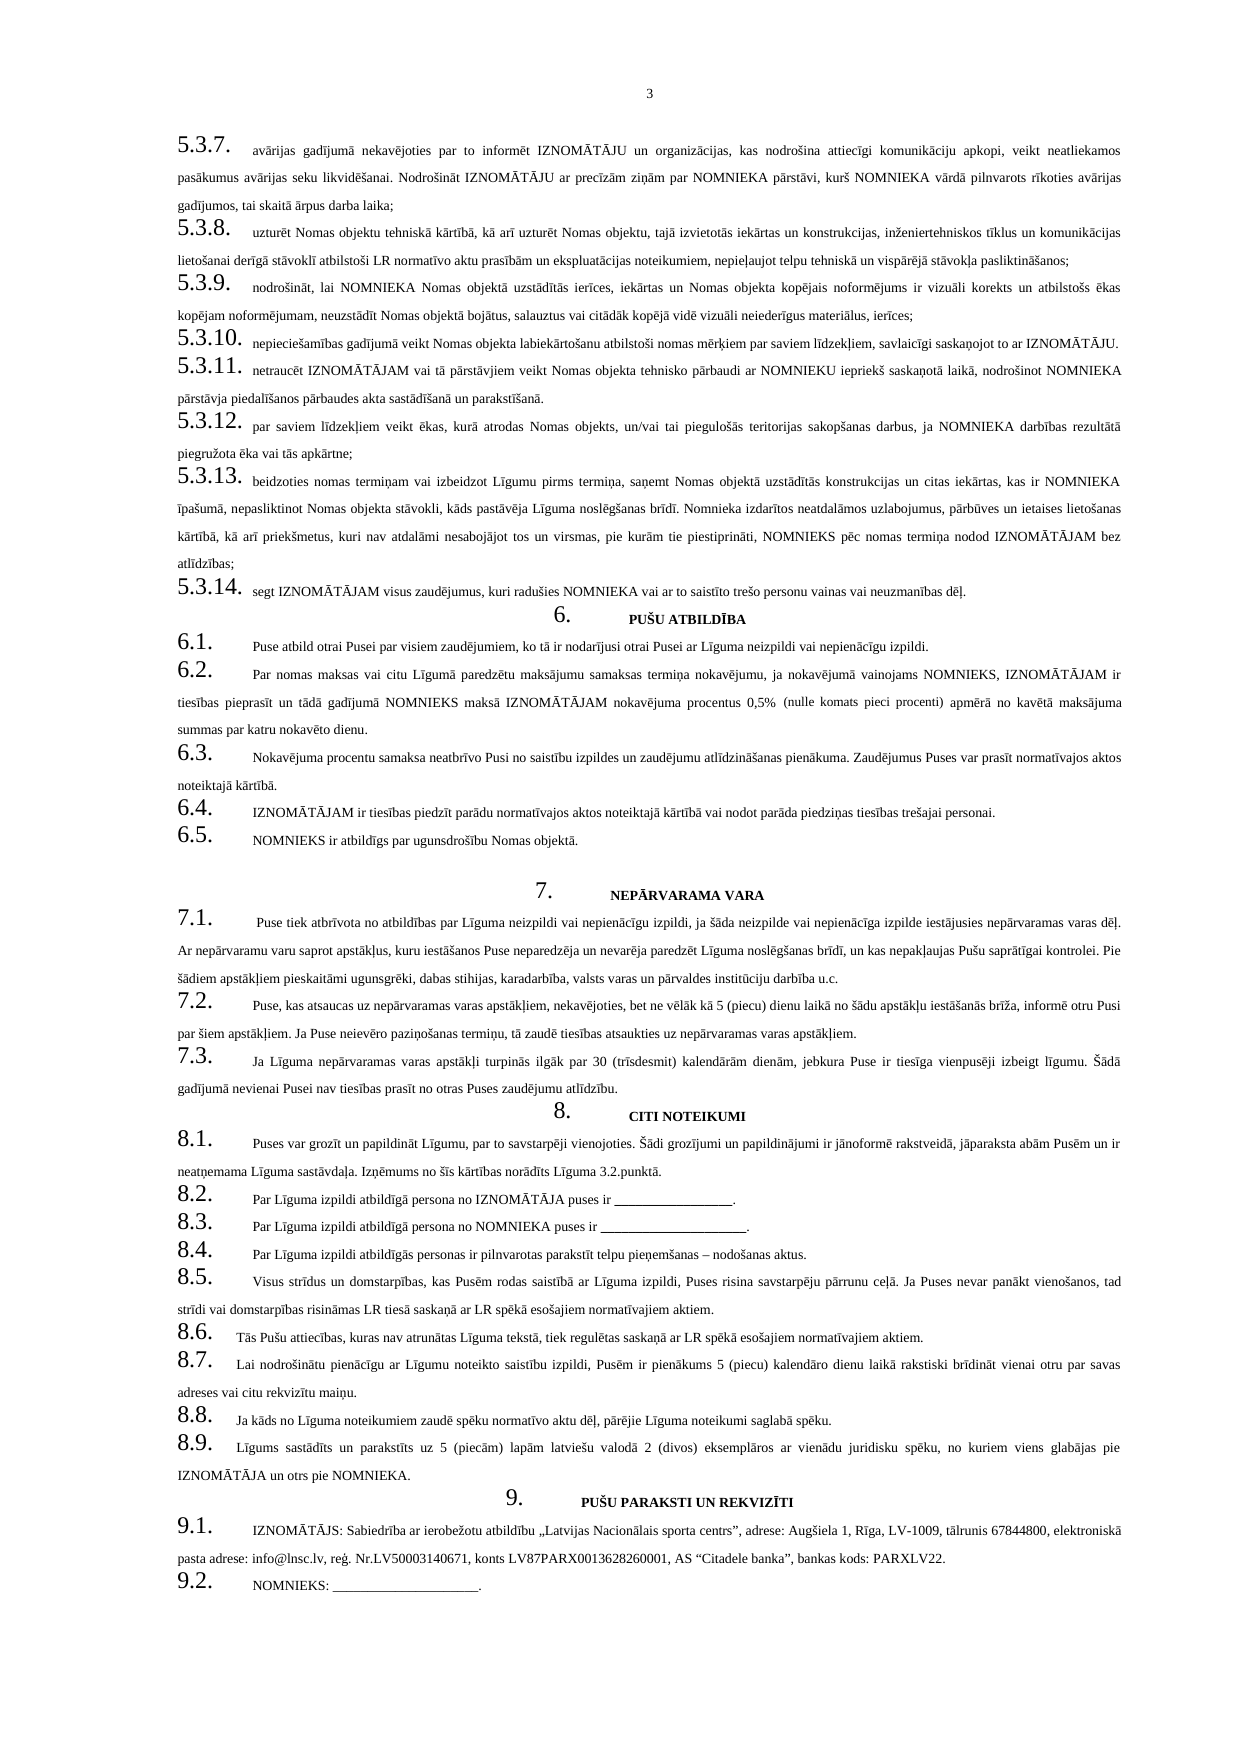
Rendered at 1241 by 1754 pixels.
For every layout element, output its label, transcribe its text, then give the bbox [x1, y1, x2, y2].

list uzturēt Nomas objektu tehniskā kārtībā, kā arī uzturēt Nomas objektu, tajā izvietotās iekārtas un konstrukcijas, inženiertehniskos tīklus un komunikācijas lietošanai derīgā stāvoklī atbilstoši LR normatīvo aktu prasībām un ekspluatācijas noteikumiem, nepieļaujot telpu tehniskā un vispārējā stāvokļa pasliktināšanos; [177, 213, 1122, 268]
list segt IZNOMĀTĀJAM visus zaudējumus, kuri radušies NOMNIEKA vai ar to saistīto trešo personu vainas vai neuzmanības dēļ. [177, 572, 1122, 599]
list NEPĀRVARAMA VARA [177, 876, 1122, 903]
list IZNOMĀTĀJS: Sabiedrība ar ierobežotu atbildību „Latvijas Nacionālais sporta centrs”, adrese: Augšiela 1, Rīga, LV-1009, tālrunis 67844800, elektroniskā pasta adrese: info@lnsc.lv, reģ. Nr.LV50003140671, konts LV87PARX0013628260001, AS “Citadele banka”, bankas kods: PARXLV22. [177, 1511, 1122, 1566]
list nodrošināt, lai NOMNIEKA Nomas objektā uzstādītās ierīces, iekārtas un Nomas objekta kopējais noformējums ir vizuāli korekts un atbilstošs ēkas kopējam noformējumam, neuzstādīt Nomas objektā bojātus, salauztus vai citādāk kopējā vidē vizuāli neiederīgus materiālus, ierīces; [177, 268, 1122, 323]
list NOMNIEKS ir atbildīgs par ugunsdrošību Nomas objektā. [177, 820, 1122, 848]
list IZNOMĀTĀJAM ir tiesības piedzīt parādu normatīvajos aktos noteiktajā kārtībā vai nodot parāda piedziņas tiesības trešajai personai. [177, 793, 1122, 820]
list Par nomas maksas vai citu Līgumā paredzētu maksājumu samaksas termiņa nokavējumu, ja nokavējumā vainojams NOMNIEKS, IZNOMĀTĀJAM ir tiesības pieprasīt un tādā gadījumā NOMNIEKS maksā IZNOMĀTĀJAM nokavējuma procentus 0,5% (nulle komats pieci procenti) apmērā no kavētā maksājuma summas par katru nokavēto dienu. [177, 655, 1122, 738]
list Par Līguma izpildi atbildīgās personas ir pilnvarotas parakstīt telpu pieņemšanas – nodošanas aktus. [177, 1234, 1122, 1262]
list Par Līguma izpildi atbildīgā persona no NOMNIEKA puses ir _____________________. [177, 1207, 1122, 1234]
list Nokavējuma procentu samaksa neatbrīvo Pusi no saistību izpildes un zaudējumu atlīdzināšanas pienākuma. Zaudējumus Puses var prasīt normatīvajos aktos noteiktajā kārtībā. [177, 738, 1122, 793]
list Puse tiek atbrīvota no atbildības par Līguma neizpildi vai nepienācīgu izpildi, ja šāda neizpilde vai nepienācīga izpilde iestājusies nepārvaramas varas dēļ. Ar nepārvaramu varu saprot apstākļus, kuru iestāšanos Puse neparedzēja un nevarēja paredzēt Līguma noslēgšanas brīdī, un kas nepakļaujas Pušu saprātīgai kontrolei. Pie šādiem apstākļiem pieskaitāmi ugunsgrēki, dabas stihijas, karadarbība, valsts varas un pārvaldes institūciju darbība u.c. [177, 903, 1122, 986]
list Visus strīdus un domstarpības, kas Pusēm rodas saistībā ar Līguma izpildi, Puses risina savstarpēju pārrunu ceļā. Ja Puses nevar panākt vienošanos, tad strīdi vai domstarpības risināmas LR tiesā saskaņā ar LR spēkā esošajiem normatīvajiem aktiem. [177, 1262, 1122, 1317]
list Lai nodrošinātu pienācīgu ar Līgumu noteikto saistību izpildi, Pusēm ir pienākums 5 (piecu) kalendāro dienu laikā rakstiski brīdināt vienai otru par savas adreses vai citu rekvizītu maiņu. [177, 1345, 1122, 1400]
list NOMNIEKS: _____________________. [177, 1566, 1122, 1593]
list netraucēt IZNOMĀTĀJAM vai tā pārstāvjiem veikt Nomas objekta tehnisko pārbaudi ar NOMNIEKU iepriekš saskaņotā laikā, nodrošinot NOMNIEKA pārstāvja piedalīšanos pārbaudes akta sastādīšanā un parakstīšanā. [177, 351, 1122, 406]
list Ja Līguma nepārvaramas varas apstākļi turpinās ilgāk par 30 (trīsdesmit) kalendārām dienām, jebkura Puse ir tiesīga vienpusēji izbeigt līgumu. Šādā gadījumā nevienai Pusei nav tiesības prasīt no otras Puses zaudējumu atlīdzību. [177, 1041, 1122, 1096]
list Par Līguma izpildi atbildīgā persona no IZNOMĀTĀJA puses ir _________________. [177, 1179, 1122, 1207]
list par saviem līdzekļiem veikt ēkas, kurā atrodas Nomas objekts, un/vai tai piegulošās teritorijas sakopšanas darbus, ja NOMNIEKA darbības rezultātā piegružota ēka vai tās apkārtne; [177, 406, 1122, 461]
list PUŠU PARAKSTI UN REKVIZĪTI [177, 1483, 1122, 1511]
list beidzoties nomas termiņam vai izbeidzot Līgumu pirms termiņa, saņemt Nomas objektā uzstādītās konstrukcijas un citas iekārtas, kas ir NOMNIEKA īpašumā, nepasliktinot Nomas objekta stāvokli, kāds pastāvēja Līguma noslēgšanas brīdī. Nomnieka izdarītos neatdalāmos uzlabojumus, pārbūves un ietaises lietošanas kārtībā, kā arī priekšmetus, kuri nav atdalāmi nesabojājot tos un virsmas, pie kurām tie piestiprināti, NOMNIEKS pēc nomas termiņa nodod IZNOMĀTĀJAM bez atlīdzības; [177, 461, 1122, 572]
list avārijas gadījumā nekavējoties par to informēt IZNOMĀTĀJU un organizācijas, kas nodrošina attiecīgi komunikāciju apkopi, veikt neatliekamos pasākumus avārijas seku likvidēšanai. Nodrošināt IZNOMĀTĀJU ar precīzām ziņām par NOMNIEKA pārstāvi, kurš NOMNIEKA vārdā pilnvarots rīkoties avārijas gadījumos, tai skaitā ārpus darba laika; [177, 130, 1122, 213]
list Līgums sastādīts un parakstīts uz 5 (piecām) lapām latviešu valodā 2 (divos) eksemplāros ar vienādu juridisku spēku, no kuriem viens glabājas pie IZNOMĀTĀJA un otrs pie NOMNIEKA. [177, 1428, 1122, 1483]
list CITI NOTEIKUMI [177, 1097, 1122, 1124]
list Tās Pušu attiecības, kuras nav atrunātas Līguma tekstā, tiek regulētas saskaņā ar LR spēkā esošajiem normatīvajiem aktiem. [177, 1317, 1122, 1345]
list nepieciešamības gadījumā veikt Nomas objekta labiekārtošanu atbilstoši nomas mērķiem par saviem līdzekļiem, savlaicīgi saskaņojot to ar IZNOMĀTĀJU. [177, 323, 1122, 351]
list PUŠU ATBILDĪBA [177, 599, 1122, 627]
list Puse atbild otrai Pusei par visiem zaudējumiem, ko tā ir nodarījusi otrai Pusei ar Līguma neizpildi vai nepienācīgu izpildi. [177, 627, 1122, 655]
list Puses var grozīt un papildināt Līgumu, par to savstarpēji vienojoties. Šādi grozījumi un papildinājumi ir jānoformē rakstveidā, jāparaksta abām Pusēm un ir neatņemama Līguma sastāvdaļa. Izņēmums no šīs kārtības norādīts Līguma 3.2.punktā. [177, 1124, 1122, 1179]
list Ja kāds no Līguma noteikumiem zaudē spēku normatīvo aktu dēļ, pārējie Līguma noteikumi saglabā spēku. [177, 1400, 1122, 1428]
list Puse, kas atsaucas uz nepārvaramas varas apstākļiem, nekavējoties, bet ne vēlāk kā 5 (piecu) dienu laikā no šādu apstākļu iestāšanās brīža, informē otru Pusi par šiem apstākļiem. Ja Puse neievēro paziņošanas termiņu, tā zaudē tiesības atsaukties uz nepārvaramas varas apstākļiem. [177, 986, 1122, 1041]
